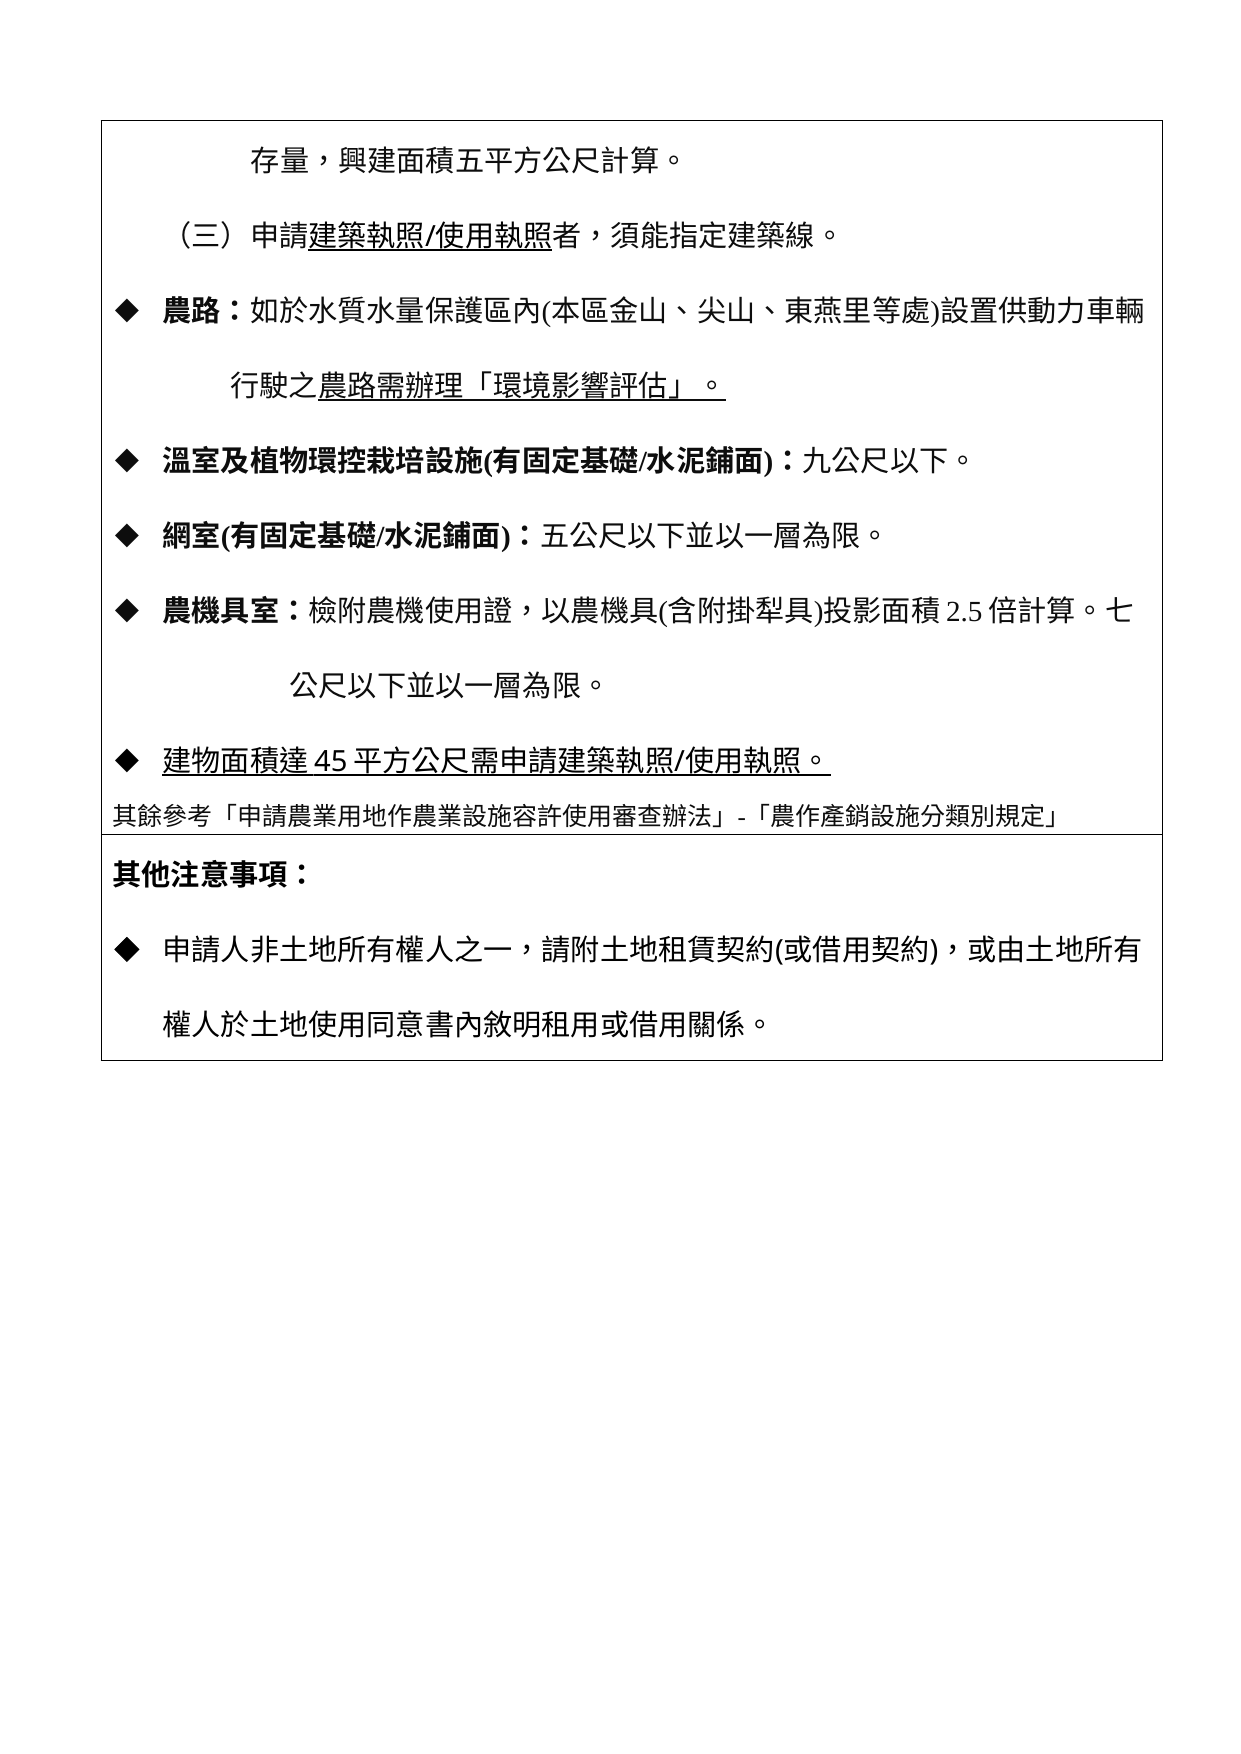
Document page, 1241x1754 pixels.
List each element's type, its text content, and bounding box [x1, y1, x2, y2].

table_cell 其他注意事項： 申請人非土地所有權人之一，請附土地租賃契約(或借用契約)，或由土地所有權人於土地使用同意書內敘明租用或借用關係。 [102, 835, 1162, 1060]
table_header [102, 121, 1162, 834]
